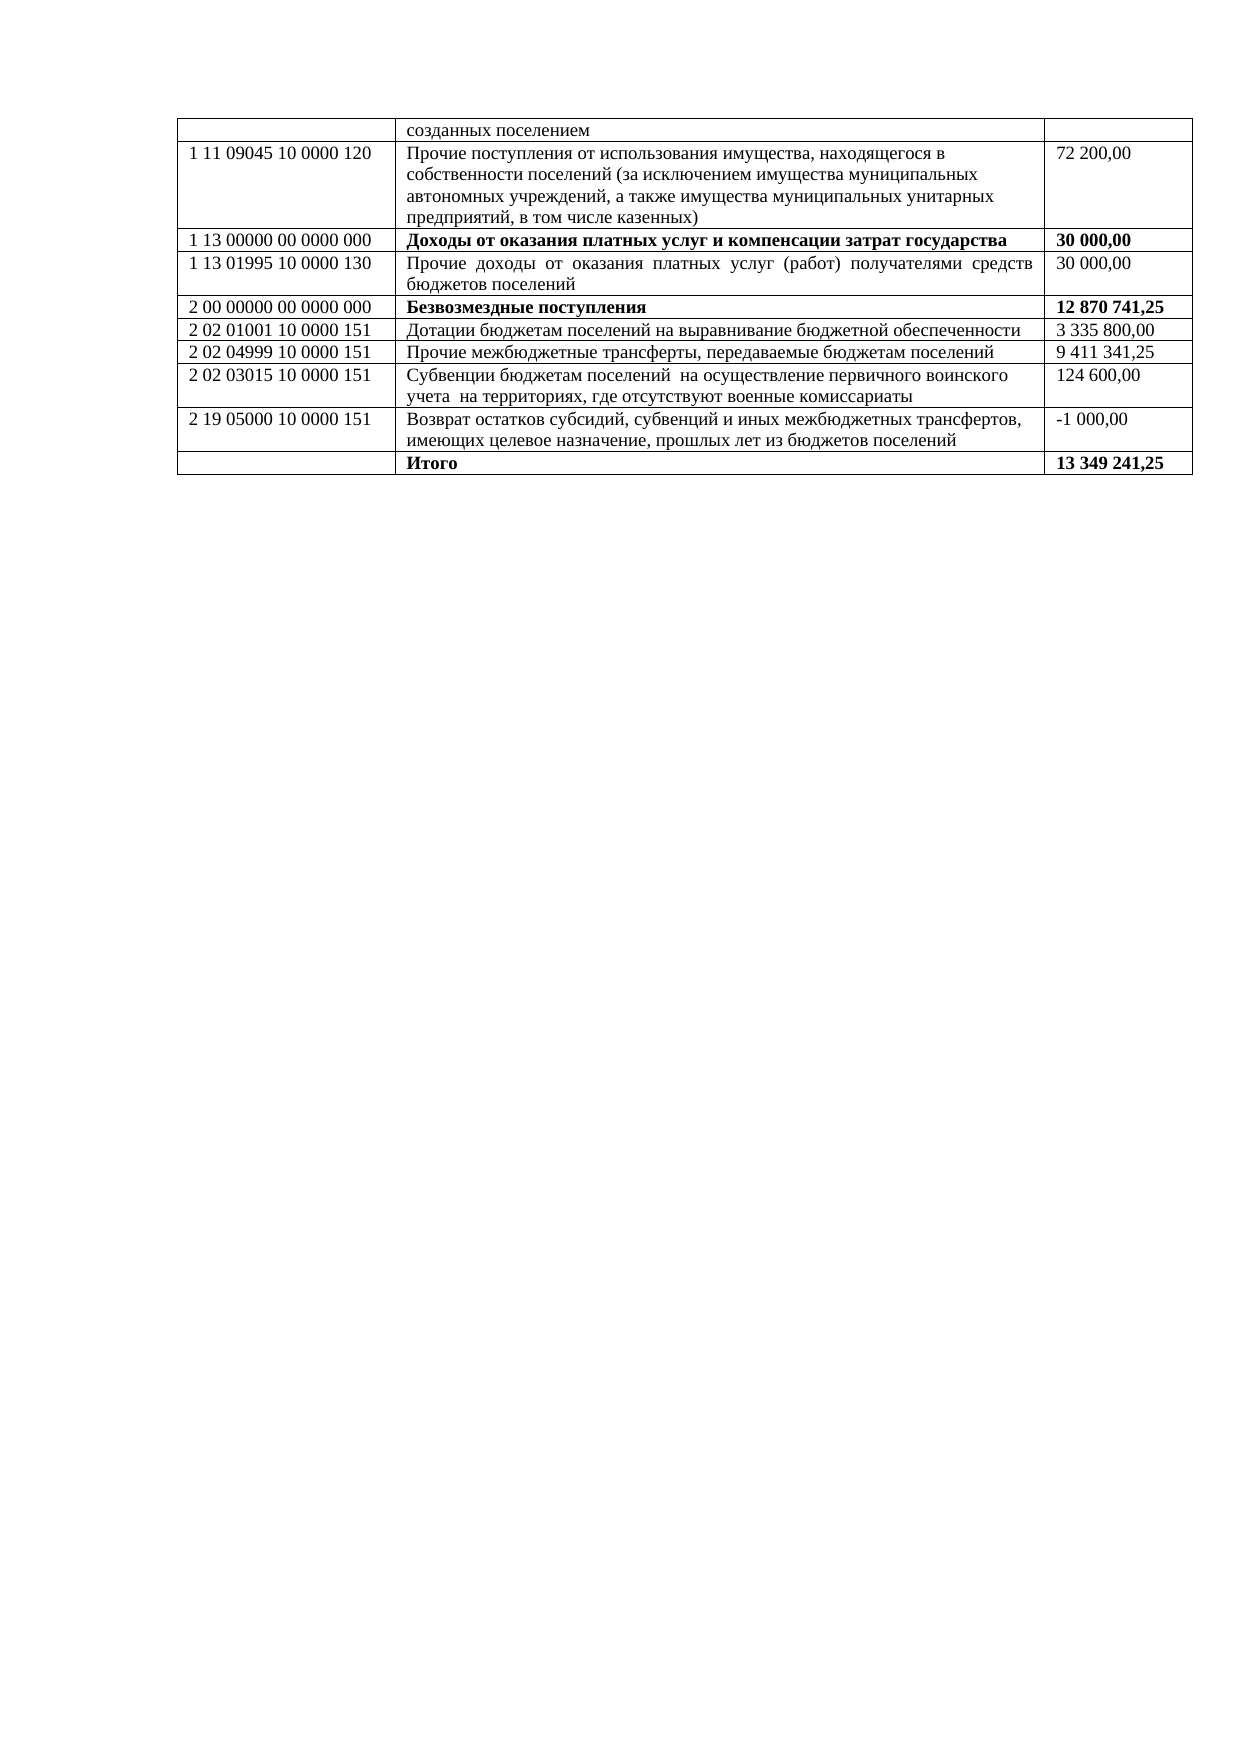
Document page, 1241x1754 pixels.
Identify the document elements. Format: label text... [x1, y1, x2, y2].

table_cell Возврат остатков субсидий, субвенций и иных межбюджетных трансфертов, имеющих целевое назначение, прошлых лет из бюджетов поселений [396, 408, 1044, 451]
table_cell 2 02 01001 10 0000 151 [178, 319, 395, 340]
table_cell 72 200,00 [1045, 142, 1192, 228]
table_cell Прочие поступления от использования имущества, находящегося в собственности поселений (за исключением имущества муниципальных автономных учреждений, а также имущества муниципальных унитарных предприятий, в том числе казенных) [396, 142, 1044, 228]
table_cell 1 13 00000 00 0000 000 [178, 229, 395, 251]
table_cell 0,0 [1045, 119, 1192, 141]
table_cell Субвенции бюджетам поселений на осуществление первичного воинского учета на территориях, где отсутствуют военные комиссариаты [396, 364, 1044, 407]
table_cell 1 11 09045 10 0000 120 [178, 142, 395, 228]
table_cell 30 000,00 [1045, 229, 1192, 251]
table_cell 1 13 01995 10 0000 130 [178, 252, 395, 295]
table_cell -1 000,00 [1045, 408, 1192, 451]
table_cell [178, 119, 395, 141]
table_cell [178, 452, 395, 473]
table_cell 9 411 341,25 [1045, 341, 1192, 363]
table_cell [396, 119, 1044, 141]
table_cell 3 335 800,00 [1045, 319, 1192, 340]
table_cell 124 600,00 [1045, 364, 1192, 407]
table_cell 2 00 00000 00 0000 000 [178, 296, 395, 317]
table_cell Прочие доходы от оказания платных услуг (работ) получателями средств бюджетов поселений [396, 252, 1044, 295]
table_cell 13 349 241,25 [1045, 452, 1192, 473]
table_cell Прочие межбюджетные трансферты, передаваемые бюджетам поселений [396, 341, 1044, 363]
table_cell Безвозмездные поступления [396, 296, 1044, 317]
table_cell Итого [396, 452, 1044, 473]
table_cell 12 870 741,25 [1045, 296, 1192, 317]
table_cell 30 000,00 [1045, 252, 1192, 295]
table_cell Дотации бюджетам поселений на выравнивание бюджетной обеспеченности [396, 319, 1044, 340]
table_cell 2 19 05000 10 0000 151 [178, 408, 395, 451]
table_cell Доходы от оказания платных услуг и компенсации затрат государства [396, 229, 1044, 251]
table_cell 2 02 03015 10 0000 151 [178, 364, 395, 407]
table_cell 2 02 04999 10 0000 151 [178, 341, 395, 363]
